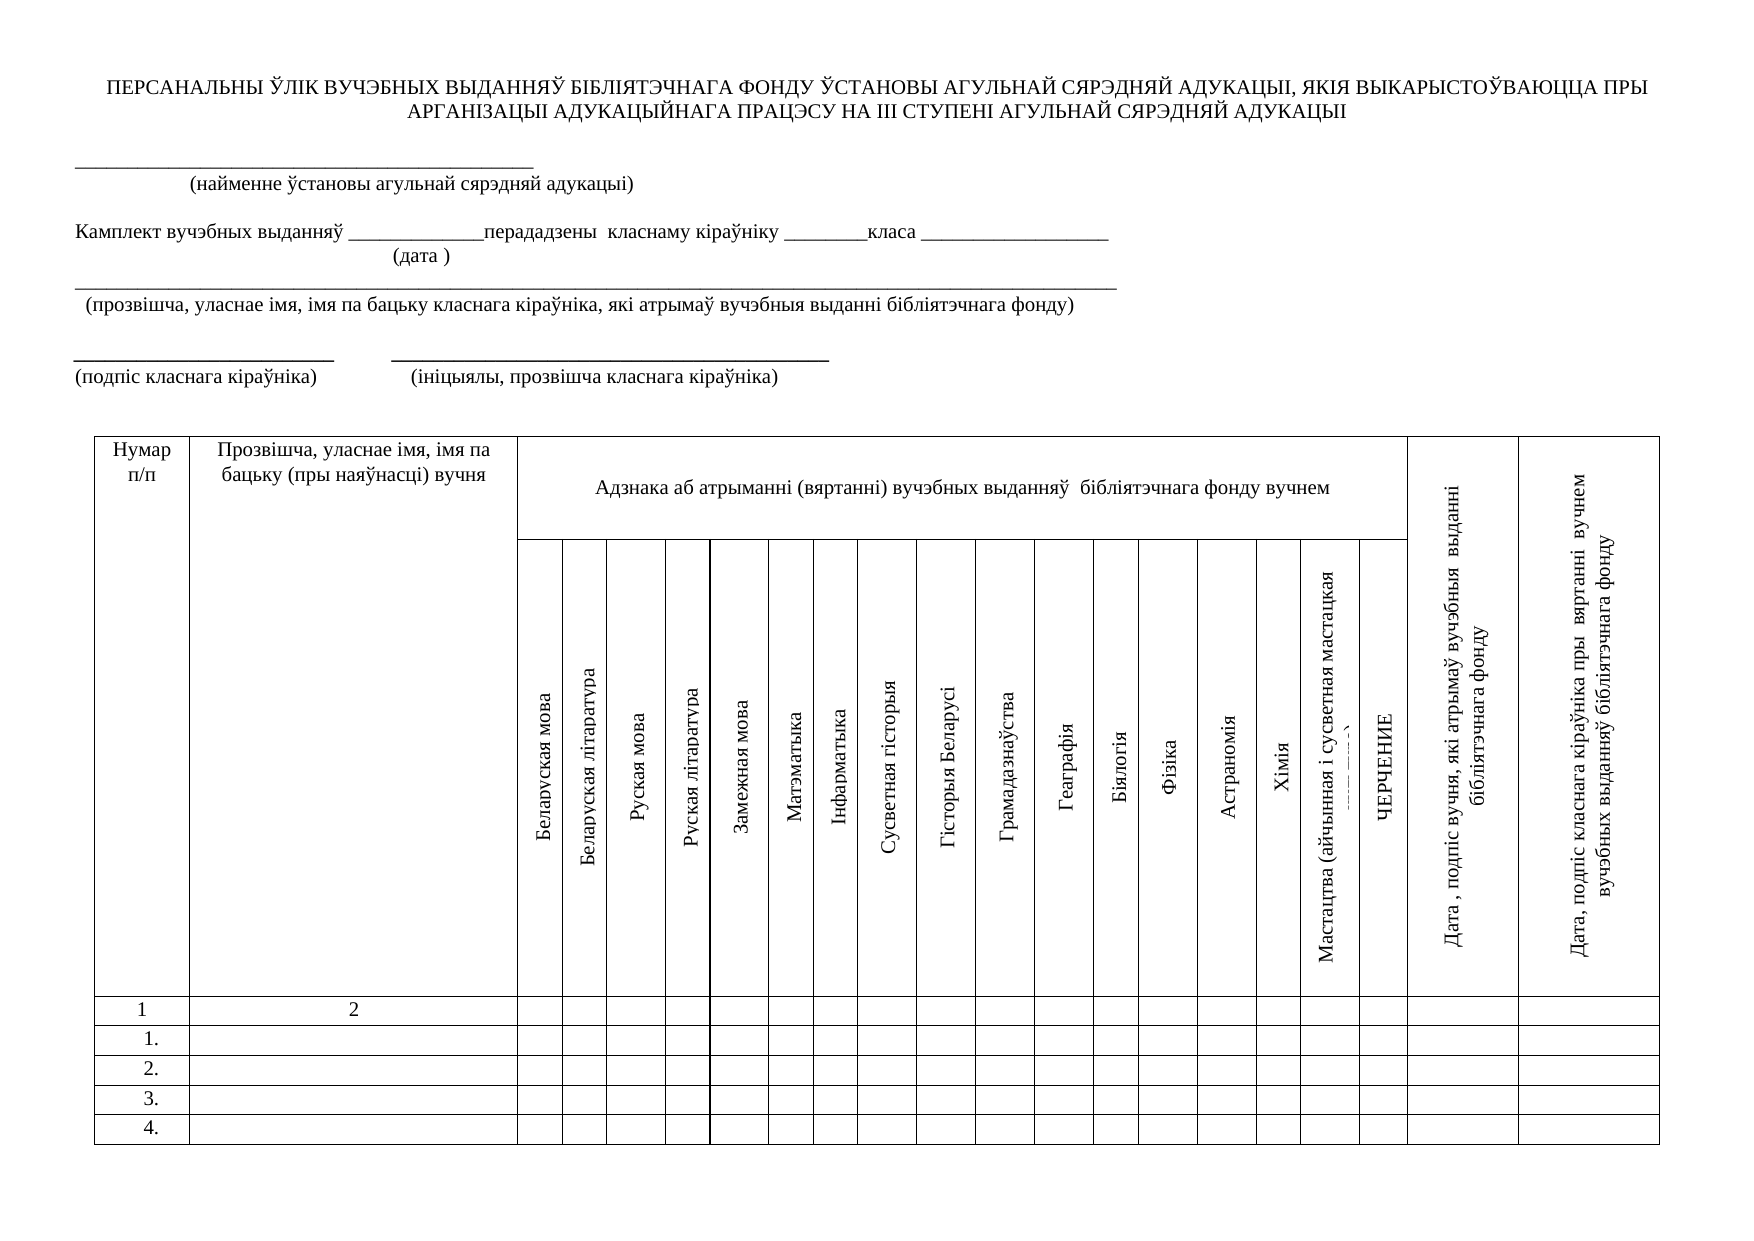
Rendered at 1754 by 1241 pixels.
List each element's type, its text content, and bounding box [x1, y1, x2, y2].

table_cell [769, 997, 813, 1025]
text ____________________________________________ [75, 147, 1679, 171]
table_cell Біялогія [1094, 540, 1138, 996]
table_cell [1301, 997, 1359, 1025]
table_cell [666, 1026, 709, 1055]
table_cell [1360, 1086, 1407, 1114]
table_cell [1094, 1026, 1138, 1055]
table_cell [976, 1086, 1034, 1114]
table_cell Сусветная гісторыя [858, 540, 916, 996]
table_cell Руская літаратура [666, 540, 709, 996]
table_cell [1360, 997, 1407, 1025]
table_cell [976, 1026, 1034, 1055]
table_cell [1139, 1026, 1197, 1055]
table_cell [1035, 997, 1093, 1025]
table_cell [1198, 1056, 1256, 1084]
table_cell [1360, 1056, 1407, 1084]
table_cell [858, 1026, 916, 1055]
table_cell [1360, 1115, 1407, 1144]
table_cell Грамадазнаўства [976, 540, 1034, 996]
table_cell [1301, 1086, 1359, 1114]
table_cell [917, 997, 975, 1025]
table_cell [976, 997, 1034, 1025]
table_cell [769, 1056, 813, 1084]
table_cell [1519, 997, 1659, 1025]
text _________________________ __________________________________________ [75, 340, 1679, 364]
table_cell [1139, 1115, 1197, 1144]
table_cell [1257, 1115, 1300, 1144]
table_cell [1035, 1115, 1093, 1144]
table_cell [1519, 1086, 1659, 1114]
table_cell ЧЕРЧЕНИЕ [1360, 540, 1407, 996]
table_cell [1408, 1056, 1518, 1084]
table_cell [814, 1026, 857, 1055]
table_cell [711, 997, 768, 1025]
table_cell [814, 1115, 857, 1144]
table_cell [1198, 1026, 1256, 1055]
table_cell [711, 1115, 768, 1144]
table_cell [563, 1086, 606, 1114]
table_cell [1139, 1086, 1197, 1114]
table_cell [814, 1086, 857, 1114]
table_cell [666, 997, 709, 1025]
table_cell [711, 1086, 768, 1114]
text ____________________________________________________________________________________________________ [75, 267, 1679, 292]
table_cell Інфарматыка [814, 540, 857, 996]
table_cell [607, 1086, 665, 1114]
table_cell Астраномія [1198, 540, 1256, 996]
table_cell [190, 1115, 517, 1144]
table_cell Гісторыя Беларусі [917, 540, 975, 996]
table_cell [858, 1115, 916, 1144]
text Камплект вучэбных выданняў _____________перададзены класнаму кіраўніку ________класа __________________ [75, 219, 1679, 243]
table_cell Беларуская мова [518, 540, 562, 996]
table_cell [769, 1115, 813, 1144]
table_cell [1257, 1086, 1300, 1114]
table_cell [666, 1115, 709, 1144]
table_cell [563, 1026, 606, 1055]
table_cell [666, 1086, 709, 1114]
table_cell [518, 1086, 562, 1114]
table_cell [607, 1115, 665, 1144]
table_cell Хімія [1257, 540, 1300, 996]
table_cell [1519, 1056, 1659, 1084]
table_cell [1301, 1056, 1359, 1084]
table_cell [814, 1056, 857, 1084]
table_cell [563, 997, 606, 1025]
table_cell [1035, 1086, 1093, 1114]
table_cell Руская мова [607, 540, 665, 996]
text (дата ) [75, 243, 1679, 267]
table_cell [563, 1056, 606, 1084]
table_cell [518, 1115, 562, 1144]
table_cell [1408, 997, 1518, 1025]
table_cell Фізіка [1139, 540, 1197, 996]
table_cell [1094, 1115, 1138, 1144]
table_cell [1519, 1115, 1659, 1144]
table_cell [917, 1026, 975, 1055]
table_header Дата , подпіс вучня, які атрымаў вучэбныя выданні бібліятэчнага фонду [1408, 437, 1518, 996]
table_cell [190, 1086, 517, 1114]
table_cell Беларуская літаратура [563, 540, 606, 996]
table_cell [976, 1115, 1034, 1144]
table_cell 1 [95, 997, 189, 1025]
table_cell [1198, 1115, 1256, 1144]
text ПЕРСАНАЛЬНЫ ЎЛІК ВУЧЭБНЫХ ВЫДАННЯЎ БІБЛІЯТЭЧНАГА ФОНДУ ЎСТАНОВЫ АГУЛЬНАЙ СЯРЭДНЯЙ АДУКАЦЫІ, ЯКІЯ ВЫКАРЫСТОЎВАЮЦЦА ПРЫ АРГАНІЗАЦЫІ АДУКАЦЫЙНАГА ПРАЦЭСУ НА ІІІ СТУПЕНІ АГУЛЬНАЙ СЯРЭДНЯЙ АДУКАЦЫІ [75, 75, 1679, 123]
table_cell [190, 1026, 517, 1055]
table_cell [1257, 997, 1300, 1025]
table_cell Мастацтва (айчынная і сусветная мастацкая культура) [1301, 540, 1359, 996]
table_cell [1094, 997, 1138, 1025]
table_cell [95, 1115, 189, 1144]
table_cell [769, 1086, 813, 1114]
table_cell [607, 1056, 665, 1084]
table_cell Матэматыка [769, 540, 813, 996]
table_cell 2 [190, 997, 517, 1025]
table_cell [190, 1056, 517, 1084]
table_cell [711, 1026, 768, 1055]
table_cell [711, 1056, 768, 1084]
table_cell [1139, 997, 1197, 1025]
table_cell [95, 1086, 189, 1114]
table_cell [858, 997, 916, 1025]
table_cell [95, 1026, 189, 1055]
table_cell [607, 997, 665, 1025]
table_header Дата, подпіс класнага кіраўніка пры вяртанні вучнем вучэбных выданняў бібліятэчнага фонду [1519, 437, 1659, 996]
text (найменне ўстановы агульнай сярэдняй адукацыі) [75, 171, 1679, 195]
table_cell [917, 1115, 975, 1144]
table_header Адзнака аб атрыманні (вяртанні) вучэбных выданняў бібліятэчнага фонду вучнем [518, 437, 1407, 539]
table_cell [518, 1056, 562, 1084]
text (подпіс класнага кіраўніка) (ініцыялы, прозвішча класнага кіраўніка) [75, 364, 1679, 388]
table_cell Замежная мова [711, 540, 768, 996]
text (прозвішча, уласнае імя, імя па бацьку класнага кіраўніка, які атрымаў вучэбныя выданні бібліятэчнага фонду) [75, 292, 1679, 316]
table_cell [769, 1026, 813, 1055]
table_cell [1257, 1056, 1300, 1084]
table_cell [95, 1056, 189, 1084]
table_cell [858, 1056, 916, 1084]
table_cell [1408, 1115, 1518, 1144]
table_cell [1198, 997, 1256, 1025]
table_cell [1408, 1026, 1518, 1055]
table_cell [518, 997, 562, 1025]
table_cell [1408, 1086, 1518, 1114]
table_cell [518, 1026, 562, 1055]
table_header Прозвішча, уласнае імя, імя па бацьку (пры наяўнасці) вучня [190, 437, 517, 996]
table_cell [1094, 1086, 1138, 1114]
table_cell [1519, 1026, 1659, 1055]
table_cell [1198, 1086, 1256, 1114]
table_cell [1257, 1026, 1300, 1055]
table_cell [1139, 1056, 1197, 1084]
table_cell [1035, 1026, 1093, 1055]
table_cell [814, 997, 857, 1025]
table_cell [1301, 1026, 1359, 1055]
table_header Нумар п/п [95, 437, 189, 996]
table_cell [917, 1086, 975, 1114]
table_cell [858, 1086, 916, 1114]
table_cell [1301, 1115, 1359, 1144]
table_cell [666, 1056, 709, 1084]
table_cell [1094, 1056, 1138, 1084]
table_cell Геаграфія [1035, 540, 1093, 996]
table_cell [563, 1115, 606, 1144]
table_cell [1360, 1026, 1407, 1055]
table_cell [917, 1056, 975, 1084]
table_cell [607, 1026, 665, 1055]
table_cell [976, 1056, 1034, 1084]
table_cell [1035, 1056, 1093, 1084]
